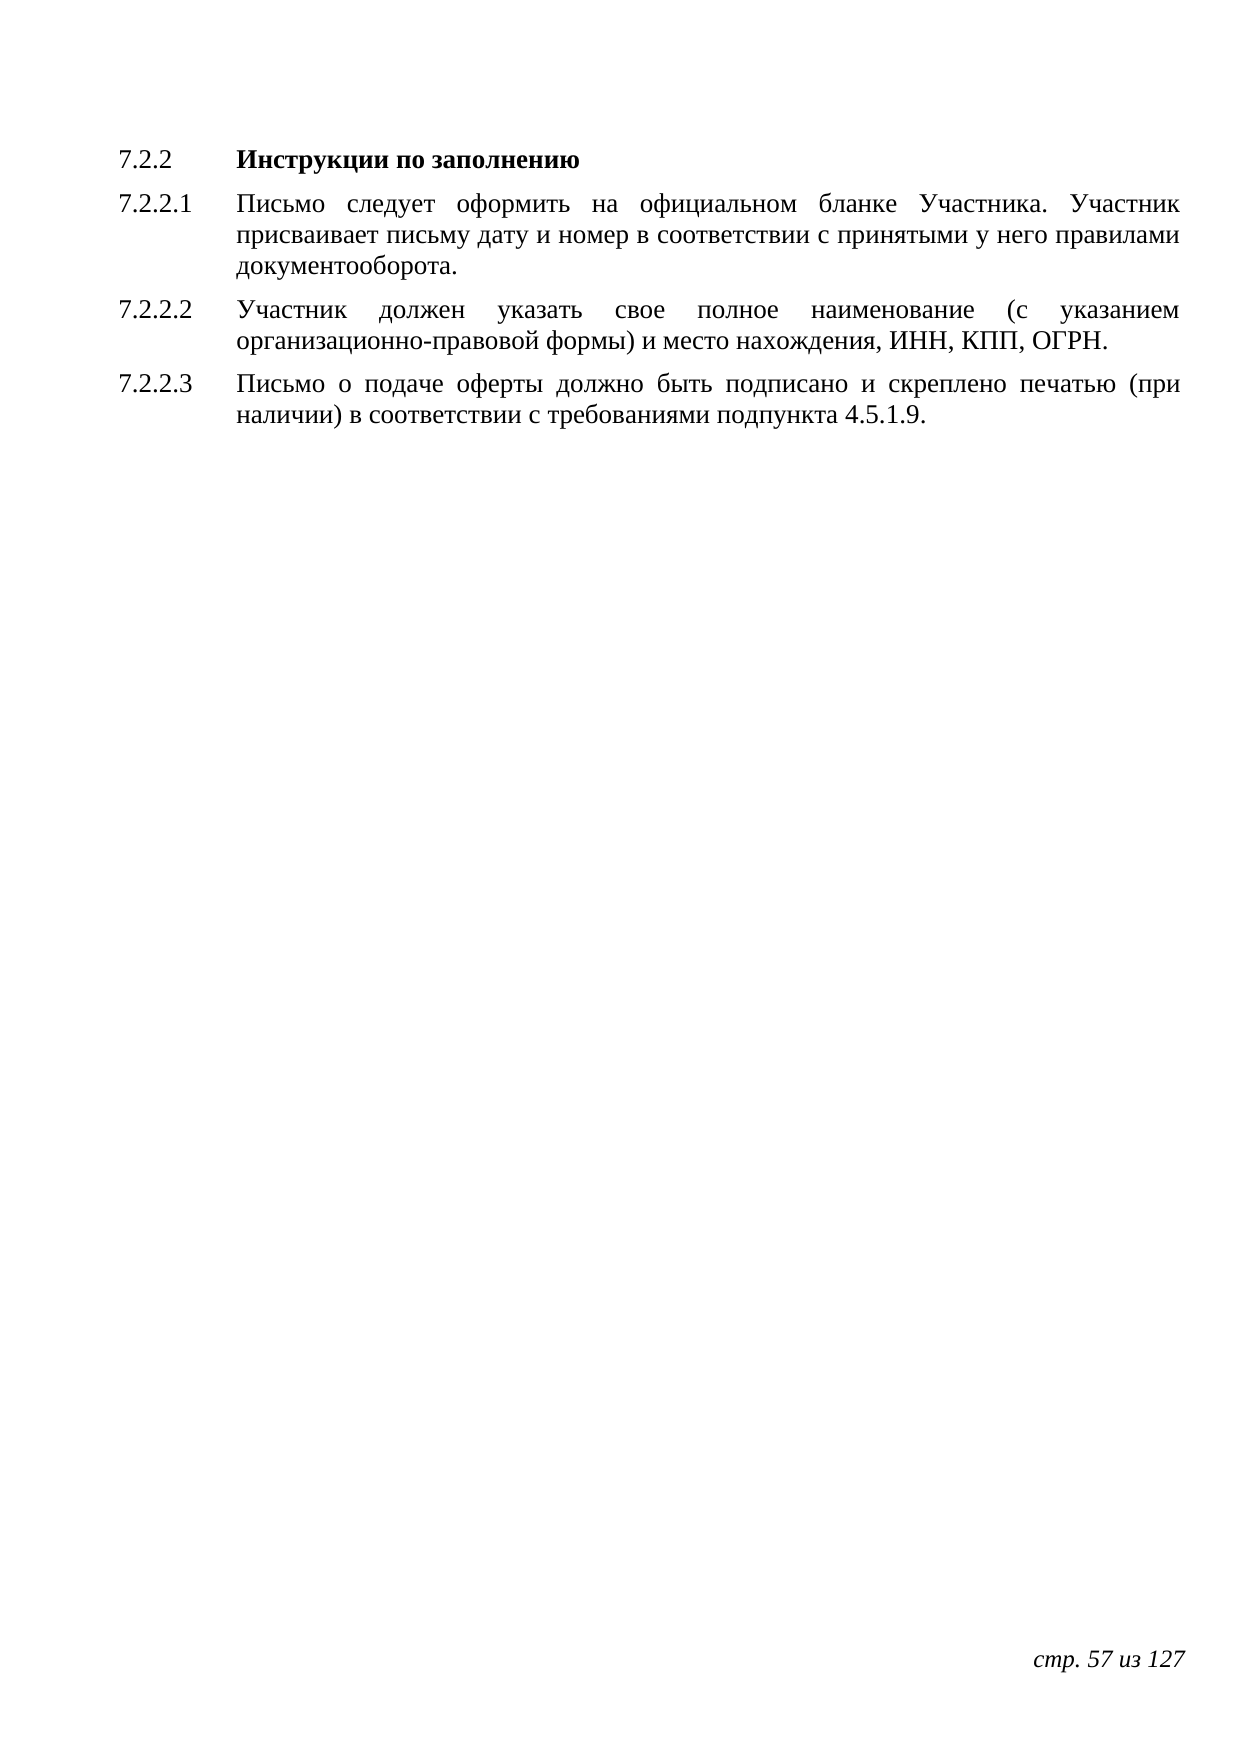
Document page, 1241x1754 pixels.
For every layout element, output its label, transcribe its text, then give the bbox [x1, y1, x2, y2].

text Письмо о подаче оферты должно быть подписано и скреплено печатью (при наличии) в соответствии с требованиями подпункта 4.5.1.9. [118, 367, 1181, 430]
text Инструкции по заполнению [118, 143, 1181, 174]
text Участник должен указать свое полное наименование (с указанием организационно-правовой формы) и место нахождения, ИНН, КПП, ОГРН. [118, 293, 1181, 355]
text Письмо следует оформить на официальном бланке Участника. Участник присваивает письму дату и номер в соответствии с принятыми у него правилами документооборота. [118, 187, 1181, 280]
